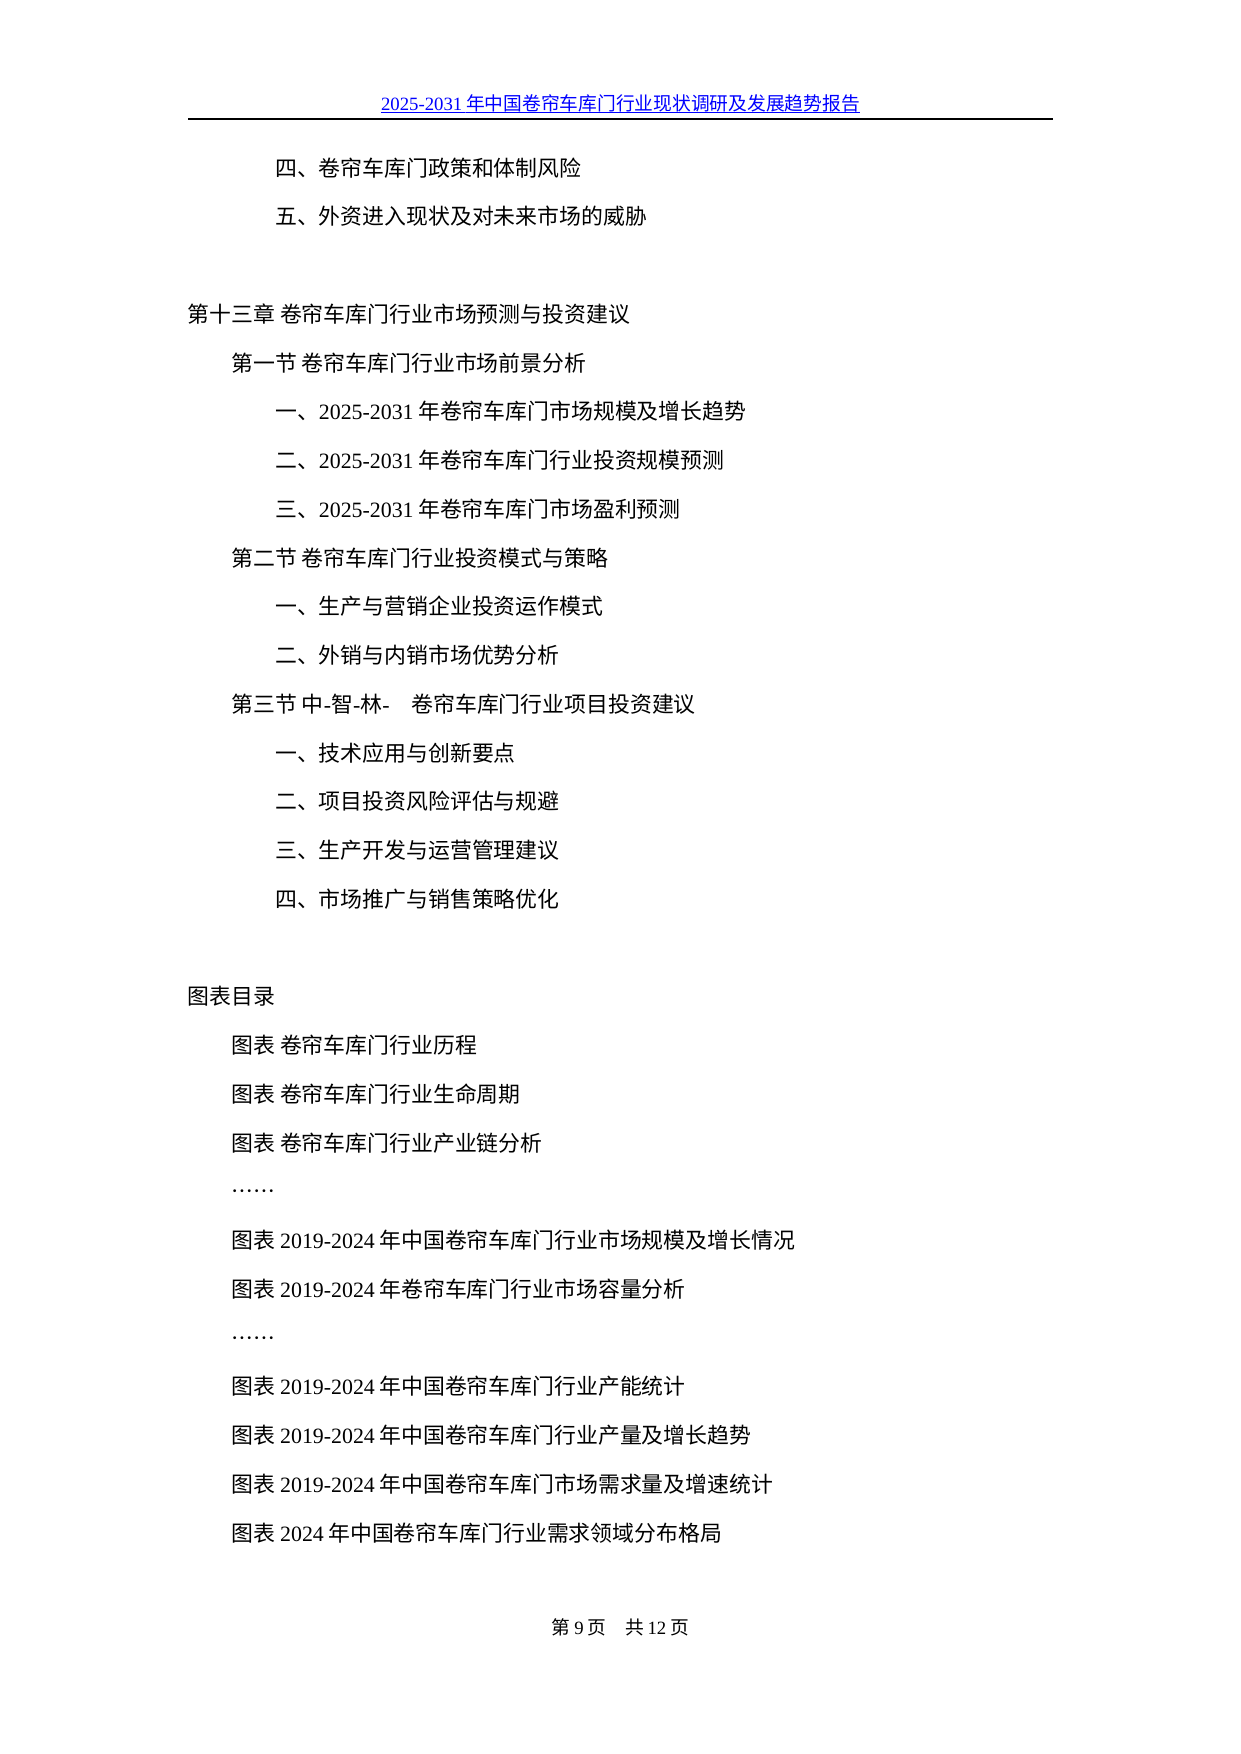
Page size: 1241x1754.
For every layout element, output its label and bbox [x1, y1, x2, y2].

text [187, 150, 1053, 1548]
